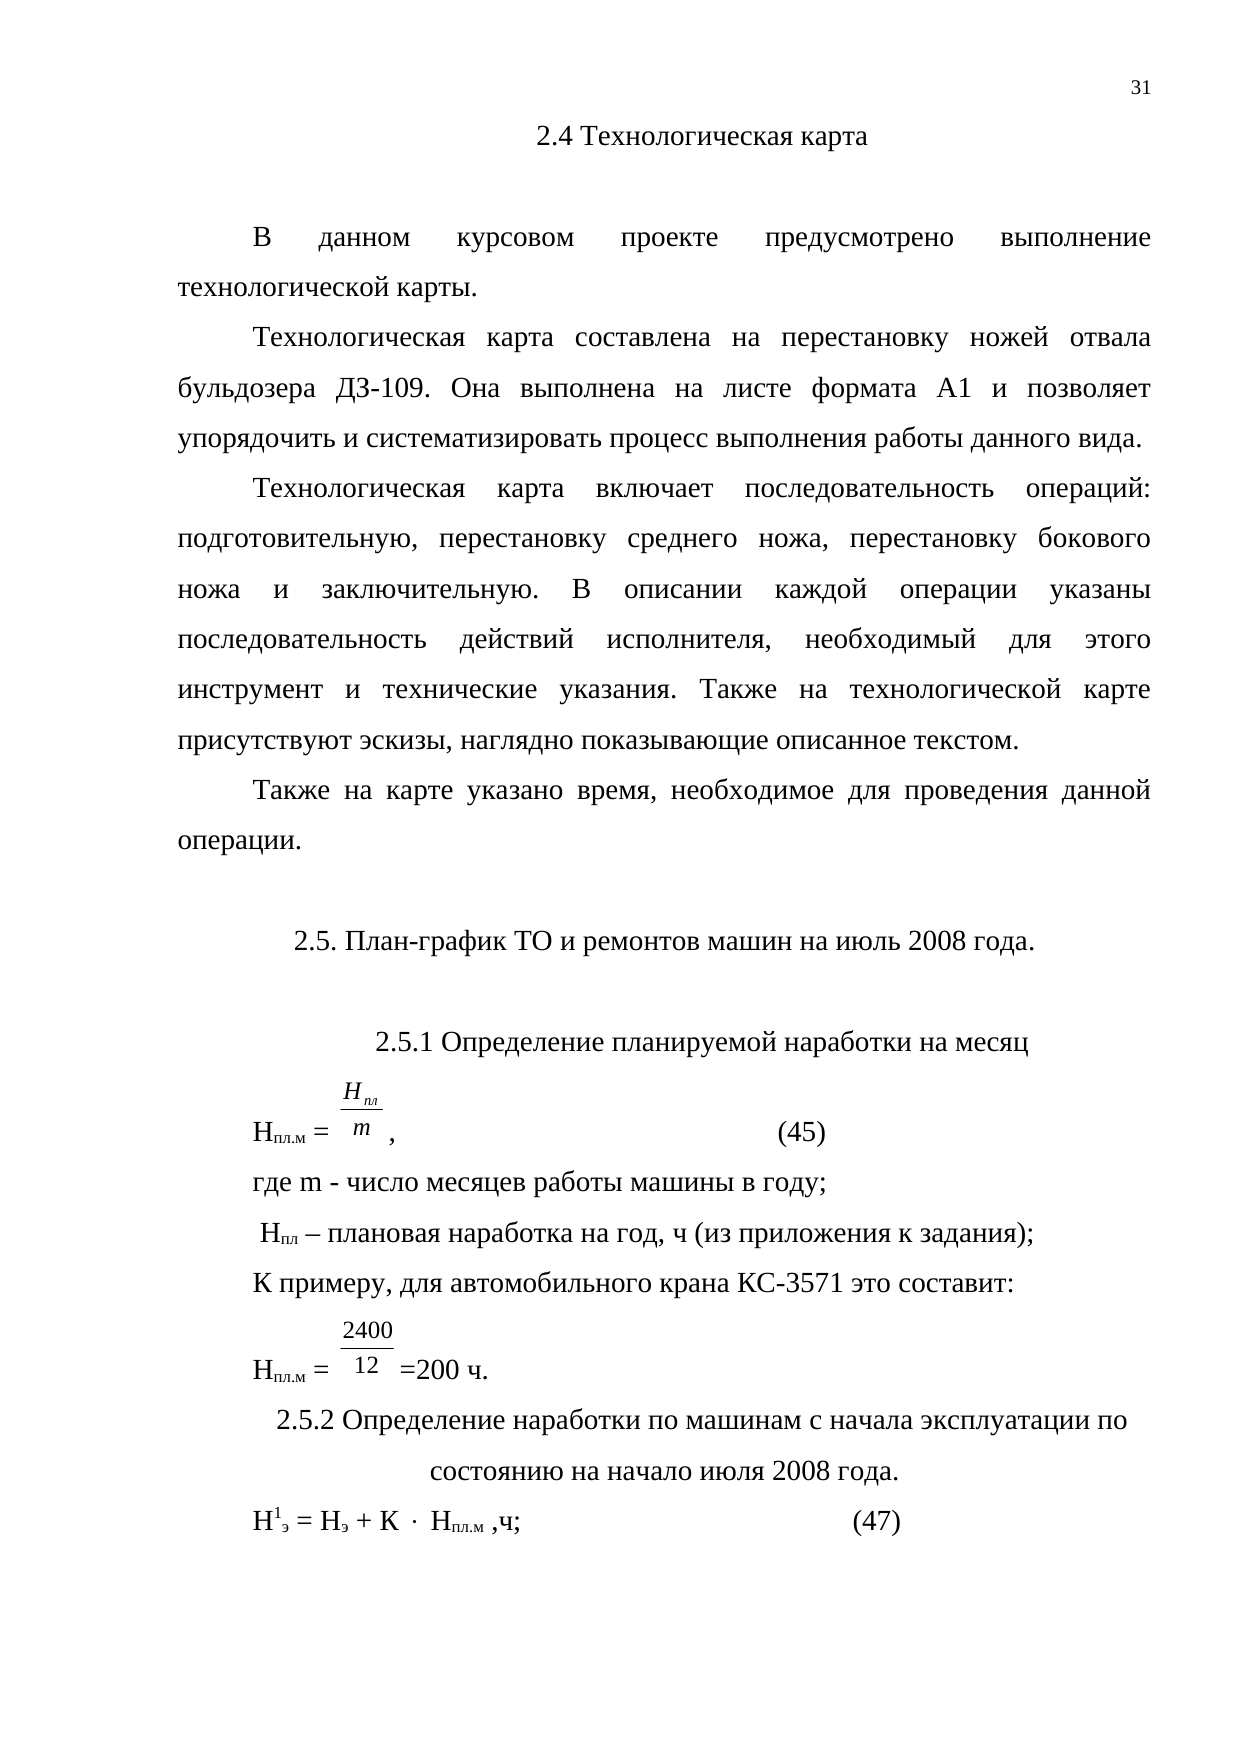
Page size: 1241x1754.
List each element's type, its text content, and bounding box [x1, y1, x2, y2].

text Hпл – плановая наработка на год, ч (из приложения к задания); [177, 1215, 1152, 1248]
text Также на карте указано время, необходимое для проведения данной операции. [177, 772, 1152, 856]
text Нпл.м = , (45) [177, 1074, 1152, 1148]
text 2.5.2 Определение наработки по машинам с начала эксплуатации по состоянию на начало июля 2008 года. [177, 1402, 1152, 1486]
list Технологическая карта [177, 118, 1152, 152]
text где m - число месяцев работы машины в году; [177, 1164, 1152, 1198]
text К примеру, для автомобильного крана КС-3571 это составит: [177, 1265, 1152, 1298]
text Н1э = Нэ + К Нпл.м ,ч; (47) [177, 1503, 1152, 1537]
text Нпл.м = =200 ч. [177, 1315, 1152, 1386]
text Технологическая карта составлена на перестановку ножей отвала бульдозера ДЗ-109. Она выполнена на листе формата А1 и позволяет упорядочить и систематизировать процесс выполнения работы данного вида. [177, 319, 1152, 453]
text В данном курсовом проекте предусмотрено выполнение технологической карты. [177, 219, 1152, 303]
text Технологическая карта включает последовательность операций: подготовительную, перестановку среднего ножа, перестановку бокового ножа и заключительную. В описании каждой операции указаны последовательность действий исполнителя, необходимый для этого инструмент и технические указания. Также на технологической карте присутствуют эскизы, наглядно показывающие описанное текстом. [177, 470, 1152, 755]
text 2.5.1 Определение планируемой наработки на месяц [177, 1024, 1152, 1057]
text 2.5. План-график ТО и ремонтов машин на июль 2008 года. [177, 923, 1152, 957]
